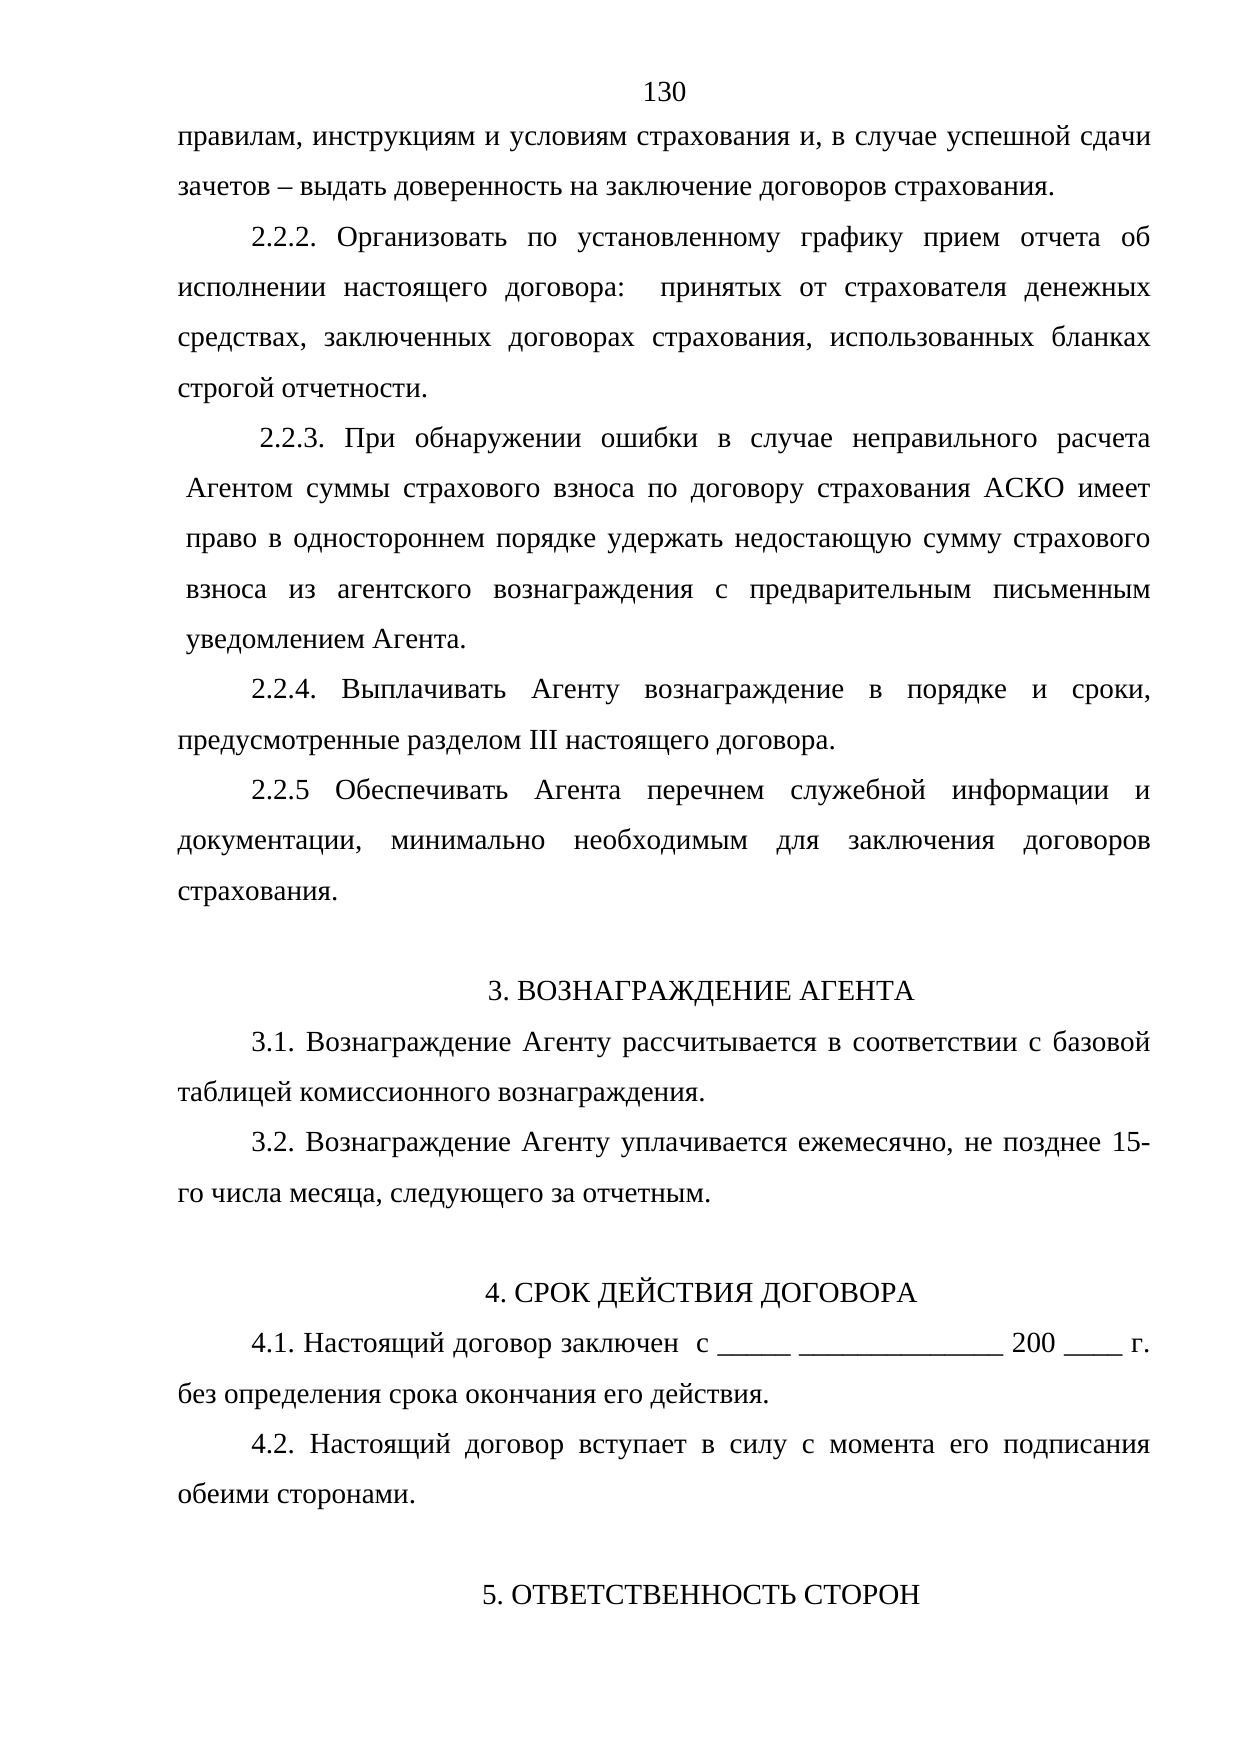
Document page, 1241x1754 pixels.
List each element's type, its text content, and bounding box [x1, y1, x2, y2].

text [177, 118, 1152, 202]
text 3.1. Вознаграждение Агенту рассчитывается в соответствии с базовой таблицей комиссионного вознаграждения. [177, 1024, 1152, 1108]
text 2.2.5 Обеспечивать Агента перечнем служебной информации и документации, минимально необходимым для заключения договоров страхования. [177, 772, 1152, 906]
text 2.2.4. Выплачивать Агенту вознаграждение в порядке и сроки, предусмотренные разделом III настоящего договора. [177, 672, 1152, 755]
text 2.2.2. Организовать по установленному графику прием отчета об исполнении настоящего договора: принятых от страхователя денежных средствах, заключенных договорах страхования, использованных бланках строгой отчетности. [177, 219, 1152, 403]
text 5. ОТВЕТСТВЕННОСТЬ СТОРОН [177, 1577, 1152, 1611]
text 2.2.3. При обнаружении ошибки в случае неправильного расчета Агентом суммы страхового взноса по договору страхования АСКО имеет право в одностороннем порядке удержать недостающую сумму страхового взноса из агентского вознаграждения с предварительным письменным уведомлением Агента. [186, 420, 1152, 655]
text 4. СРОК ДЕЙСТВИЯ ДОГОВОРА [177, 1275, 1152, 1309]
text 4.1. Настоящий договор заключен с _____ ______________ 200 ____ г. без определения срока окончания его действия. [177, 1326, 1152, 1409]
text 3.2. Вознаграждение Агенту уплачивается ежемесячно, не позднее 15-го числа месяца, следующего за отчетным. [177, 1124, 1152, 1208]
text 3. ВОЗНАГРАЖДЕНИЕ АГЕНТА [177, 973, 1152, 1007]
text 4.2. Настоящий договор вступает в силу с момента его подписания обеими сторонами. [177, 1426, 1152, 1510]
